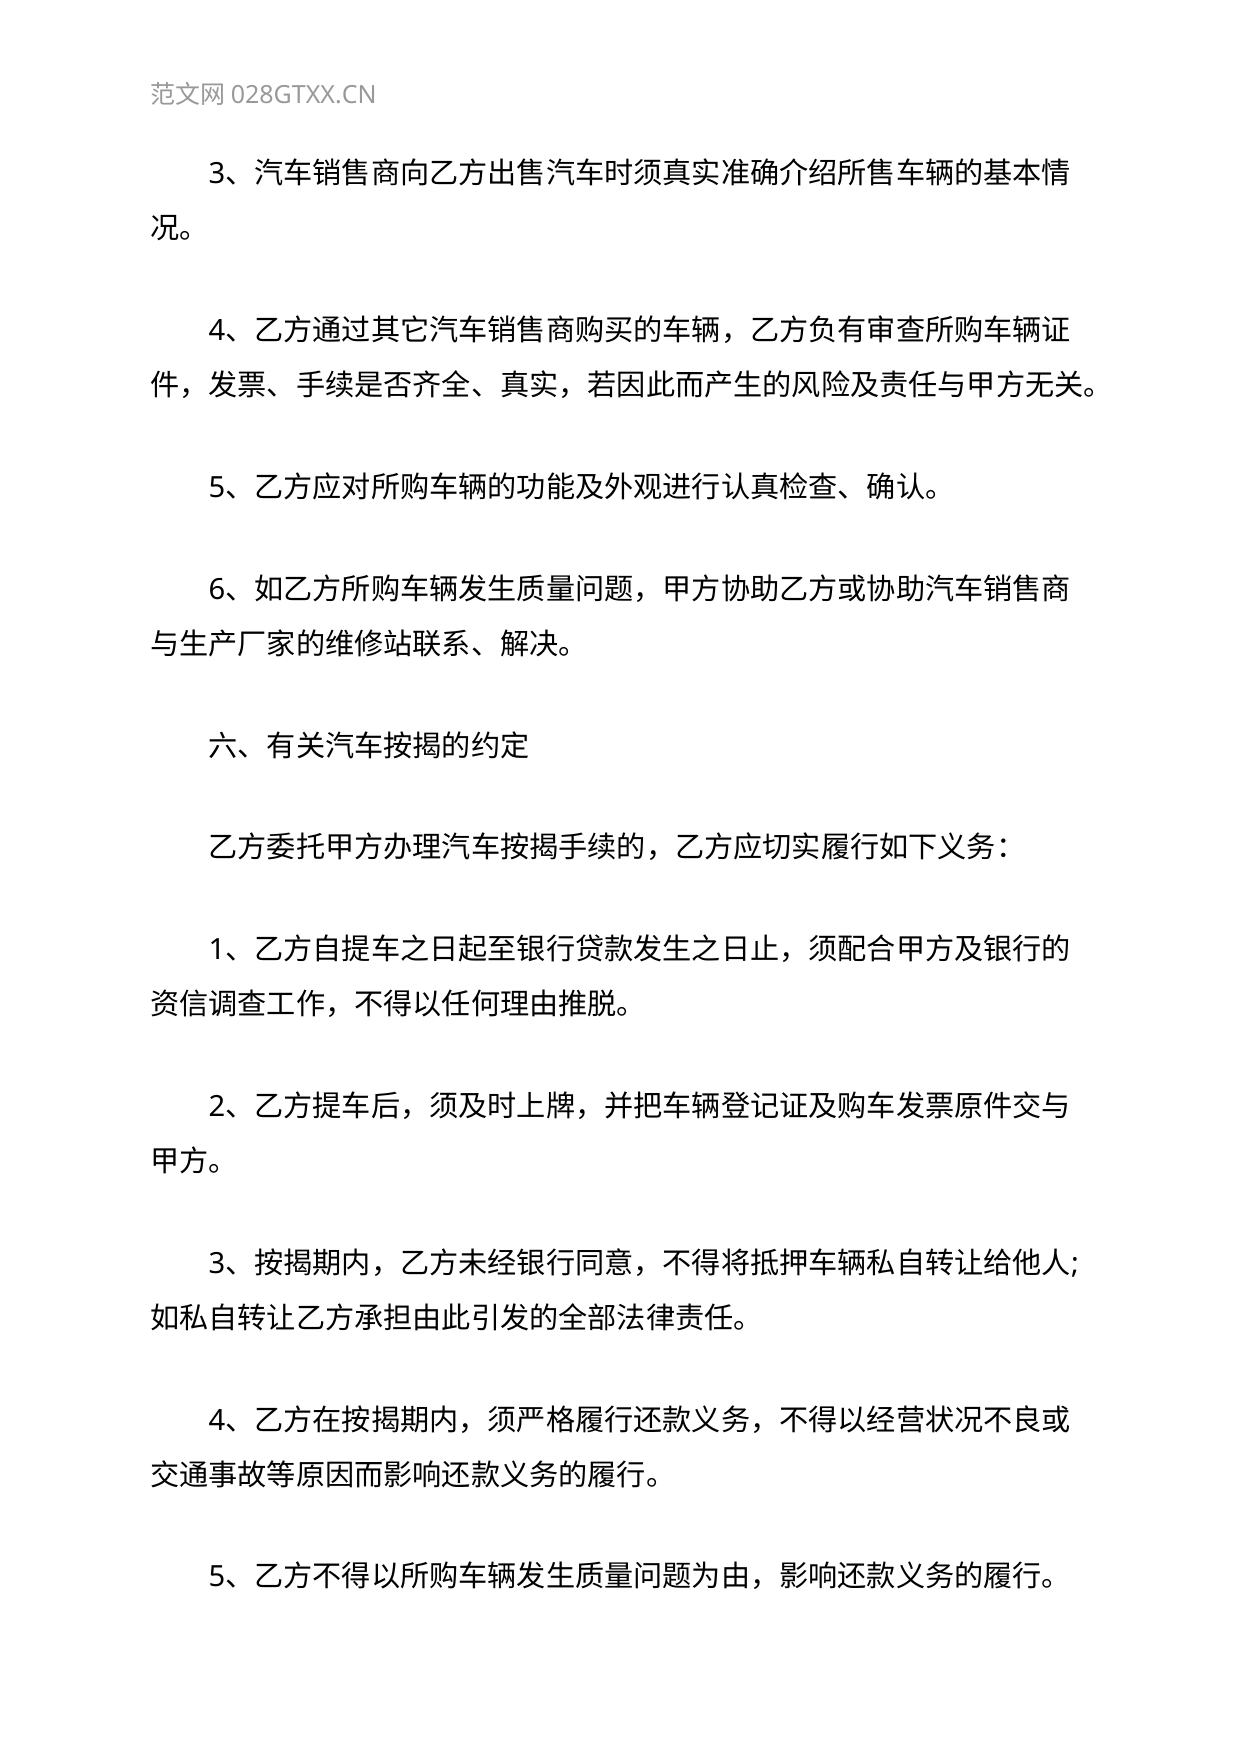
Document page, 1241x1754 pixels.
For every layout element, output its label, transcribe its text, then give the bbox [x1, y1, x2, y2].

text 4、乙方在按揭期内，须严格履行还款义务，不得以经营状况不良或交通事故等原因而影响还款义务的履行。 [150, 1396, 1090, 1493]
text 6、如乙方所购车辆发生质量问题，甲方协助乙方或协助汽车销售商与生产厂家的维修站联系、解决。 [150, 566, 1090, 663]
text 4、乙方通过其它汽车销售商购买的车辆，乙方负有审查所购车辆证件，发票、手续是否齐全、真实，若因此而产生的风险及责任与甲方无关。 [150, 307, 1090, 404]
text 3、按揭期内，乙方未经银行同意，不得将抵押车辆私自转让给他人;如私自转让乙方承担由此引发的全部法律责任。 [150, 1239, 1090, 1337]
text 3、汽车销售商向乙方出售汽车时须真实准确介绍所售车辆的基本情况。 [150, 150, 1090, 247]
text 5、乙方不得以所购车辆发生质量问题为由，影响还款义务的履行。 [150, 1553, 1090, 1595]
text 乙方委托甲方办理汽车按揭手续的，乙方应切实履行如下义务： [150, 824, 1090, 866]
text 六、有关汽车按揭的约定 [150, 722, 1090, 764]
text 1、乙方自提车之日起至银行贷款发生之日止，须配合甲方及银行的资信调查工作，不得以任何理由推脱。 [150, 926, 1090, 1023]
text 5、乙方应对所购车辆的功能及外观进行认真检查、确认。 [150, 463, 1090, 506]
text 2、乙方提车后，须及时上牌，并把车辆登记证及购车发票原件交与甲方。 [150, 1083, 1090, 1180]
